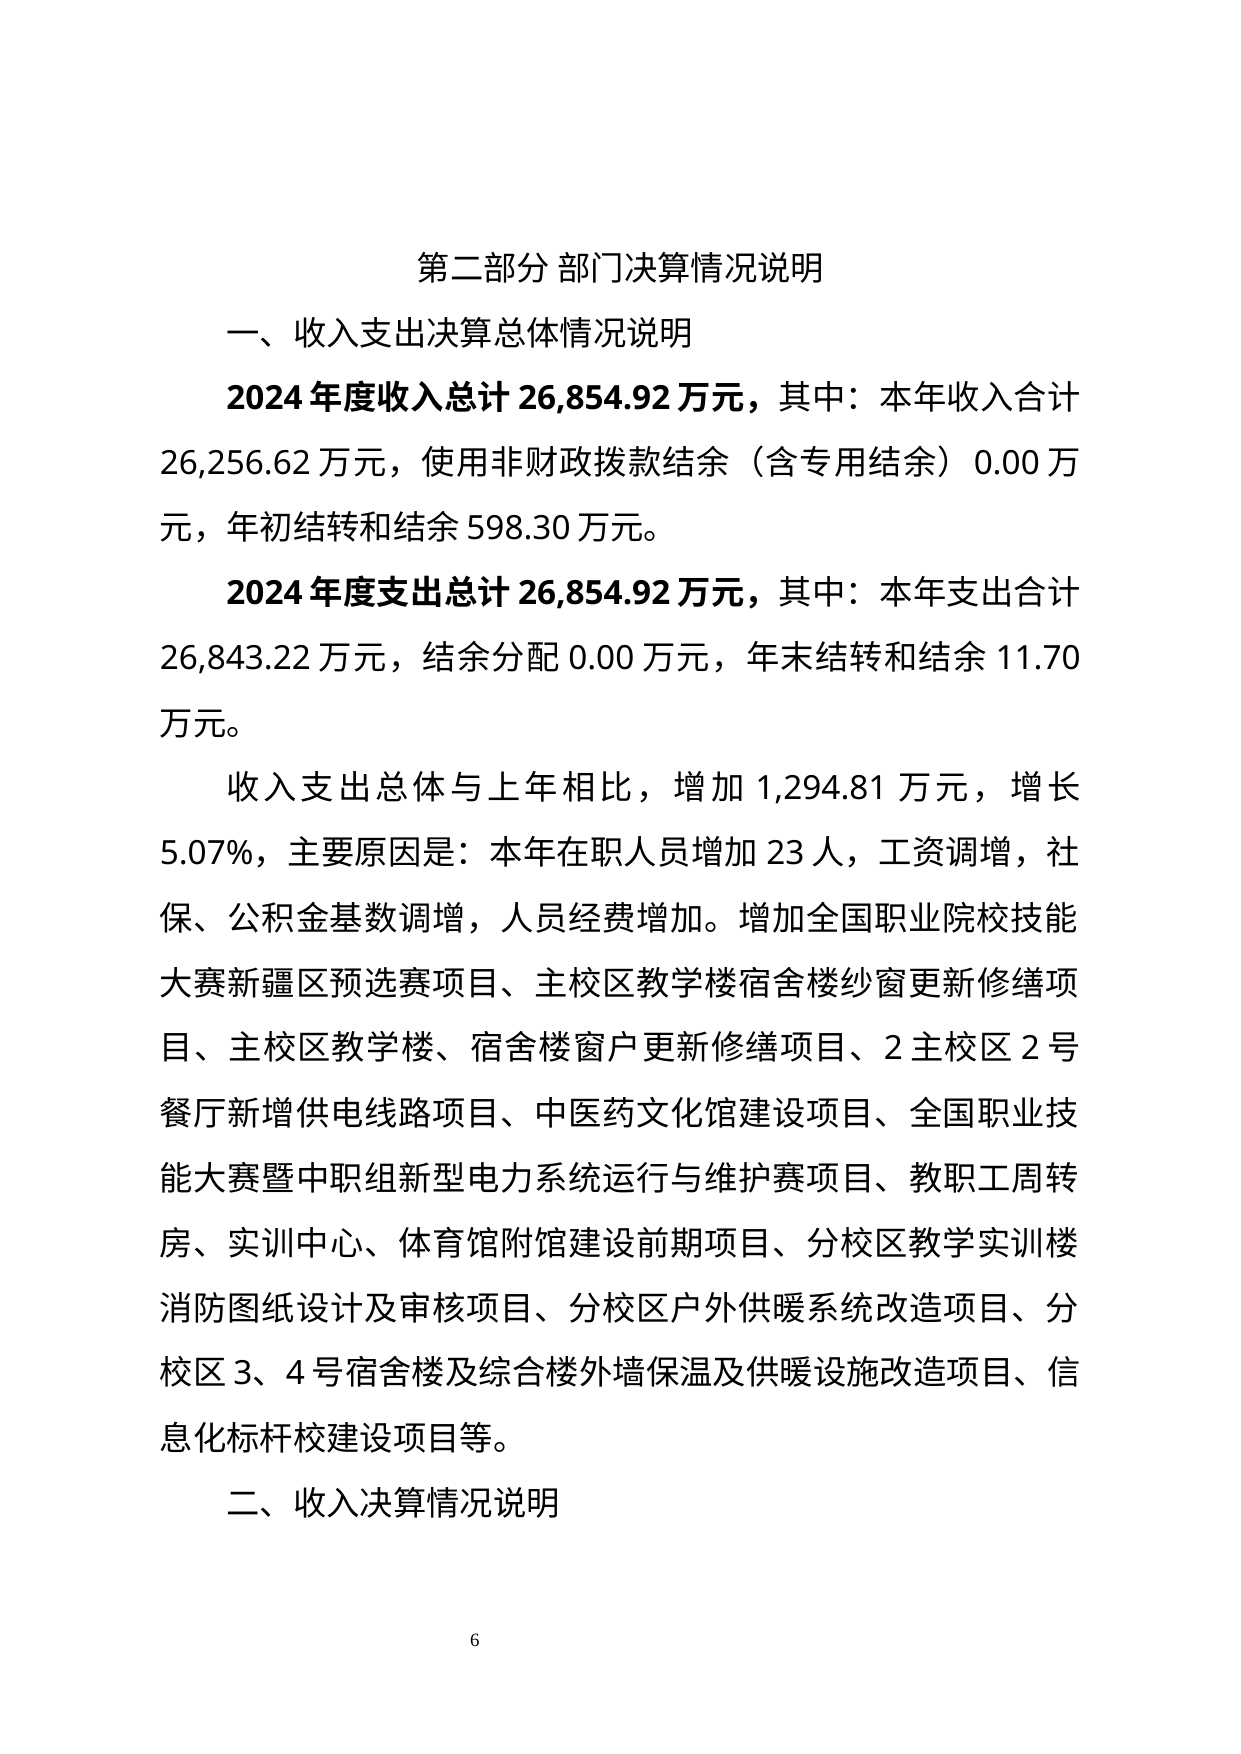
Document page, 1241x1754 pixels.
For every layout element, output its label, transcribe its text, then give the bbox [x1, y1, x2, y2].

text 二、收入决算情况说明 [159, 1468, 1081, 1533]
text 一、收入支出决算总体情况说明 [159, 298, 1081, 363]
text 2024年度支出总计26,854.92万元，其中：本年支出合计26,843.22万元，结余分配0.00万元，年末结转和结余11.70万元。 [159, 558, 1081, 753]
text 2024年度收入总计26,854.92万元，其中：本年收入合计26,256.62万元，使用非财政拨款结余（含专用结余）0.00万元，年初结转和结余598.30万元。 [159, 363, 1081, 558]
text 第二部分 部门决算情况说明 [159, 233, 1081, 298]
text 收入支出总体与上年相比，增加1,294.81万元，增长5.07%，主要原因是：本年在职人员增加23人，工资调增，社保、公积金基数调增，人员经费增加。增加全国职业院校技能大赛新疆区预选赛项目、主校区教学楼宿舍楼纱窗更新修缮项目、主校区教学楼、宿舍楼窗户更新修缮项目、2主校区2号餐厅新增供电线路项目、中医药文化馆建设项目、全国职业技能大赛暨中职组新型电力系统运行与维护赛项目、教职工周转房、实训中心、体育馆附馆建设前期项目、分校区教学实训楼消防图纸设计及审核项目、分校区户外供暖系统改造项目、分校区3、4号宿舍楼及综合楼外墙保温及供暖设施改造项目、信息化标杆校建设项目等。 [159, 753, 1081, 1468]
